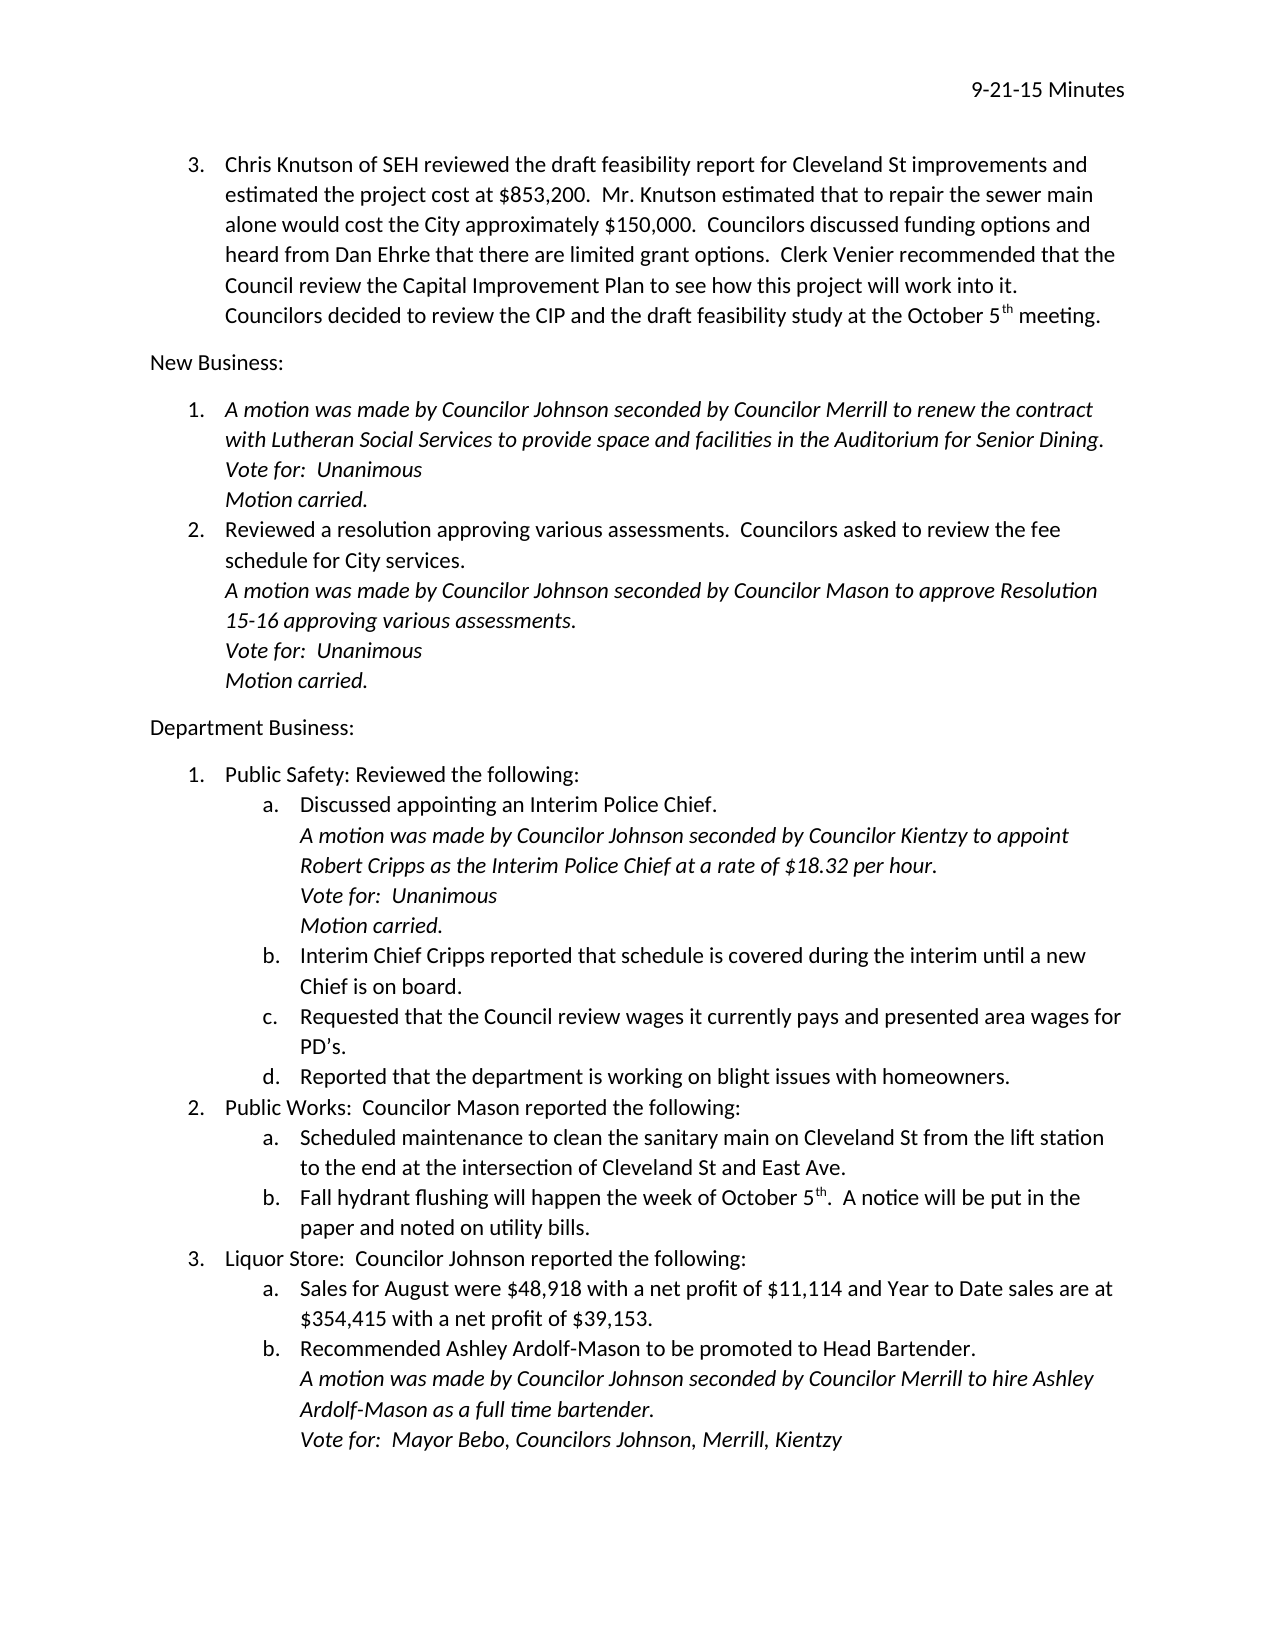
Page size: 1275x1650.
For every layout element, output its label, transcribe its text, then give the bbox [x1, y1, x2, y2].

list Public Works: Councilor Mason reported the following: [187, 1093, 1125, 1121]
list Reviewed a resolution approving various assessments. Councilors asked to review the fee schedule for City services. A motion was made by Councilor Johnson seconded by Councilor Mason to approve Resolution 15-16 approving various assessments. Vote for: Unanimous Motion carried. [187, 516, 1125, 695]
text Department Business: [150, 713, 1125, 742]
list Sales for August were $48,918 with a net profit of $11,114 and Year to Date sales are at $354,415 with a net profit of $39,153. [262, 1274, 1125, 1332]
list Reported that the department is working on blight issues with homeowners. [262, 1062, 1125, 1091]
text New Business: [150, 348, 1125, 376]
list Interim Chief Cripps reported that schedule is covered during the interim until a new Chief is on board. [262, 942, 1125, 1000]
list Fall hydrant flushing will happen the week of October 5th. A notice will be put in the paper and noted on utility bills. [262, 1183, 1125, 1242]
list Public Safety: Reviewed the following: [187, 760, 1125, 788]
list Scheduled maintenance to clean the sanitary main on Cleveland St from the lift station to the end at the intersection of Cleveland St and East Ave. [262, 1123, 1125, 1181]
list Requested that the Council review wages it currently pays and presented area wages for PD’s. [262, 1002, 1125, 1060]
list A motion was made by Councilor Johnson seconded by Councilor Merrill to renew the contract with Lutheran Social Services to provide space and facilities in the Auditorium for Senior Dining. Vote for: Unanimous Motion carried. [187, 395, 1125, 513]
list Discussed appointing an Interim Police Chief. A motion was made by Councilor Johnson seconded by Councilor Kientzy to appoint Robert Cripps as the Interim Police Chief at a rate of $18.32 per hour. Vote for: Unanimous Motion carried. [262, 791, 1125, 939]
list Chris Knutson of SEH reviewed the draft feasibility report for Cleveland St improvements and estimated the project cost at $853,200. Mr. Knutson estimated that to repair the sewer main alone would cost the City approximately $150,000. Councilors discussed funding options and heard from Dan Ehrke that there are limited grant options. Clerk Venier recommended that the Council review the Capital Improvement Plan to see how this project will work into it. Councilors decided to review the CIP and the draft feasibility study at the October 5th meeting. [187, 150, 1125, 329]
list Liquor Store: Councilor Johnson reported the following: [187, 1244, 1125, 1272]
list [262, 1334, 1125, 1453]
